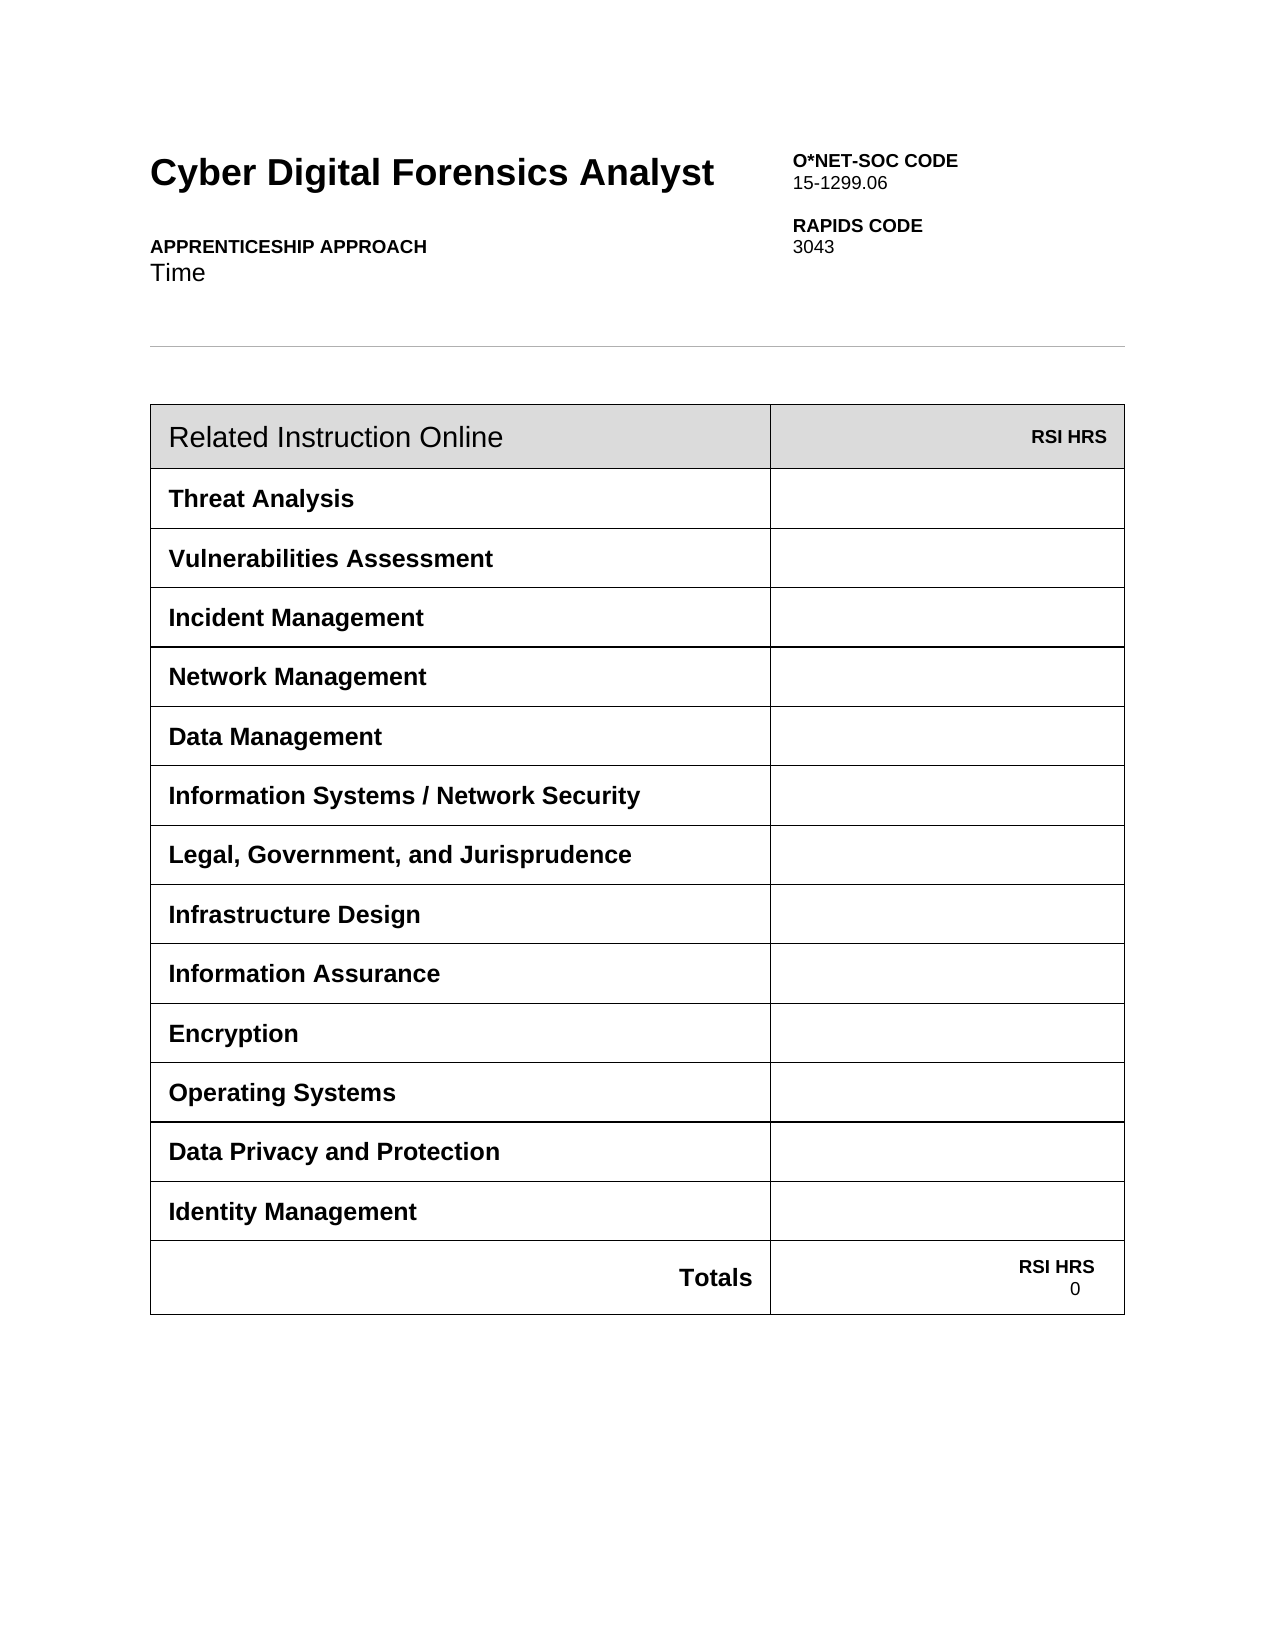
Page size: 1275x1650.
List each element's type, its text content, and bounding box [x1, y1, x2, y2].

table_cell [771, 707, 1124, 765]
table_header RSI HRS [771, 405, 1124, 468]
table_cell Legal, Government, and Jurisprudence [151, 826, 770, 884]
text APPRENTICESHIP APPROACH [150, 236, 719, 258]
text RAPIDS CODE [793, 215, 1125, 236]
table_cell [771, 1123, 1124, 1181]
table_cell Network Management [151, 648, 770, 706]
table_cell Identity Management [151, 1182, 770, 1240]
table_cell [771, 1004, 1124, 1062]
table_cell [771, 1063, 1124, 1121]
table_cell Information Assurance [151, 944, 770, 1003]
text 3043 [793, 236, 1125, 258]
table_cell RSI HRS 0 [771, 1241, 1124, 1314]
text 15-1299.06 [793, 172, 1125, 193]
table_cell [771, 766, 1124, 824]
table_header Related Instruction Online [151, 405, 770, 468]
text Time [150, 258, 719, 287]
table_cell Totals [151, 1241, 770, 1314]
table_cell Operating Systems [151, 1063, 770, 1121]
table_cell Threat Analysis [151, 469, 770, 528]
text Cyber Digital Forensics Analyst [150, 150, 719, 193]
table_cell Vulnerabilities Assessment [151, 529, 770, 587]
table_cell Infrastructure Design [151, 885, 770, 943]
table_cell [771, 944, 1124, 1003]
table_cell [771, 885, 1124, 943]
table_cell [771, 648, 1124, 706]
table_cell Encryption [151, 1004, 770, 1062]
text O*NET-SOC CODE [793, 150, 1125, 172]
table_cell [771, 1182, 1124, 1240]
table_cell Incident Management [151, 588, 770, 646]
table_cell [771, 588, 1124, 646]
table_cell [771, 826, 1124, 884]
table_cell Data Privacy and Protection [151, 1123, 770, 1181]
table_cell Data Management [151, 707, 770, 765]
table_cell [771, 469, 1124, 528]
table_cell [771, 529, 1124, 587]
table_cell Information Systems / Network Security [151, 766, 770, 824]
